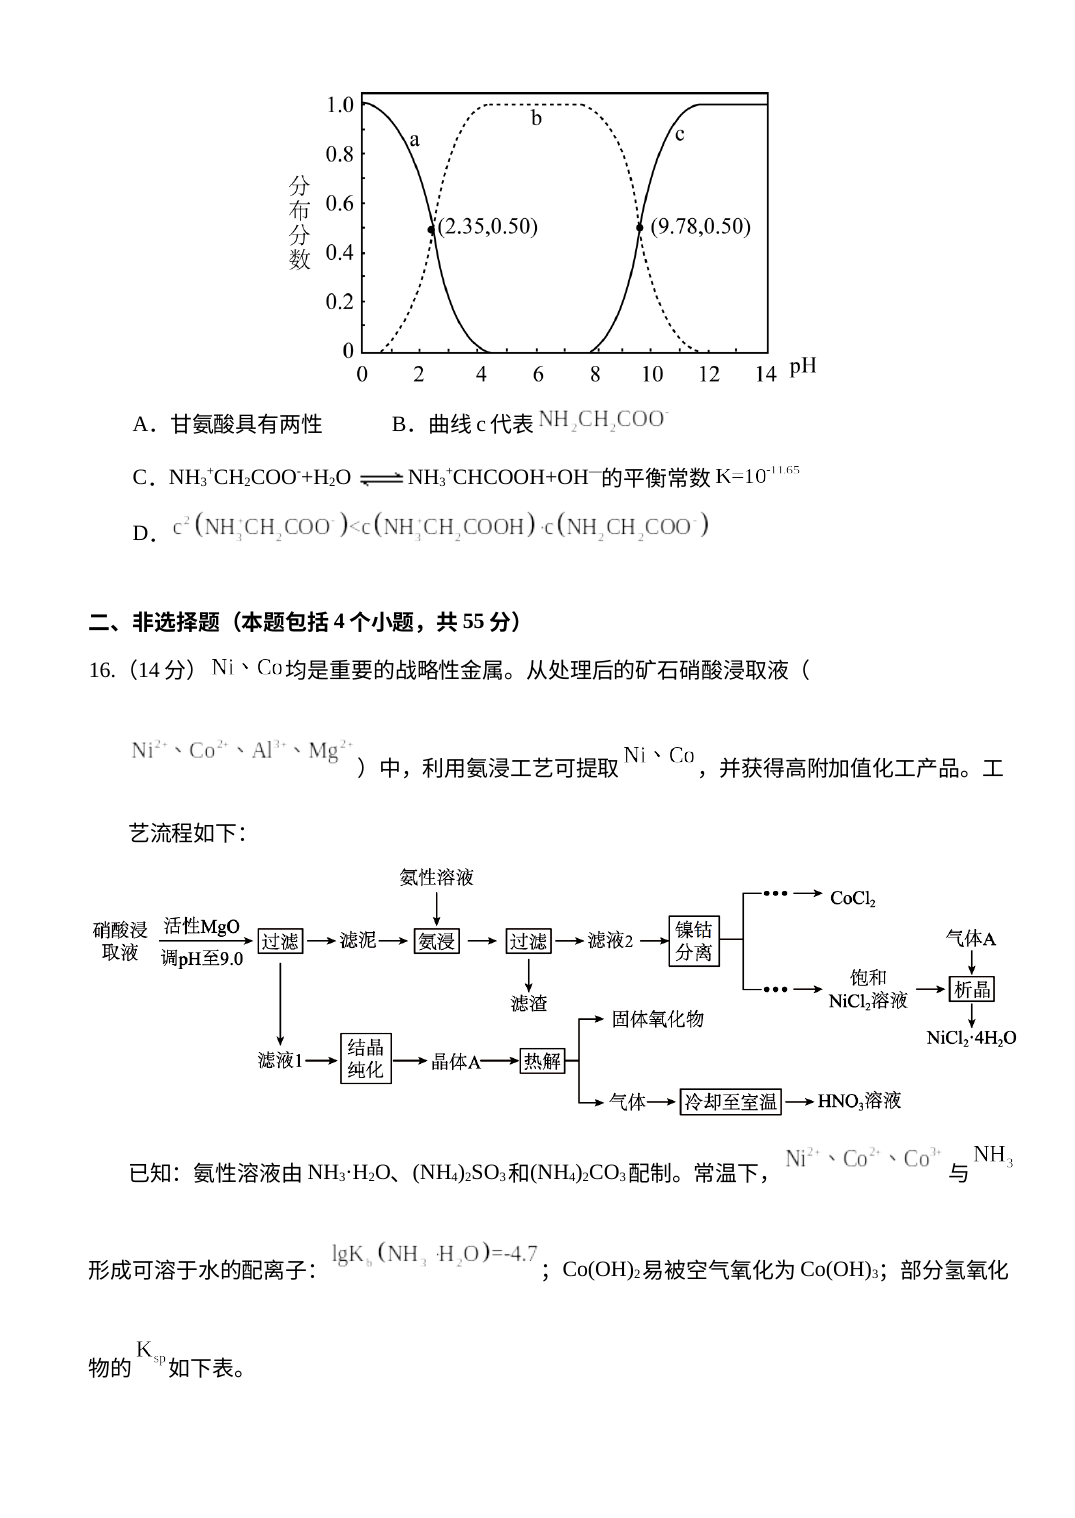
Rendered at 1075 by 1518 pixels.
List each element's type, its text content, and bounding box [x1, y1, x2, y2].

picture [288, 92, 817, 388]
text D． [88, 509, 1016, 556]
text 16.（14分）均是重要的战略性金属。从处理后的矿石硝酸浸取液（）中，利用氨浸工艺可提取，并获得高附加值化工产品。工艺流程如下： [88, 637, 1016, 848]
text 二、非选择题（本题包括4个小题，共55分） [88, 604, 1016, 637]
text C．NH3+CH2COO-+H2O NH3+CHCOOH+OH—的平衡常数 [88, 459, 1016, 494]
text 已知：氨性溶液由NH3·H2O、(NH4)2SO3和(NH4)2CO3配制。常温下，与形成可溶于水的配离子：；Co(OH)2易被空气氧化为Co(OH)3；部分氢氧化物的如下表。 [88, 1139, 1016, 1399]
text A．甘氨酸具有两性 B．曲线c代表 [88, 403, 1016, 444]
picture [356, 471, 408, 488]
